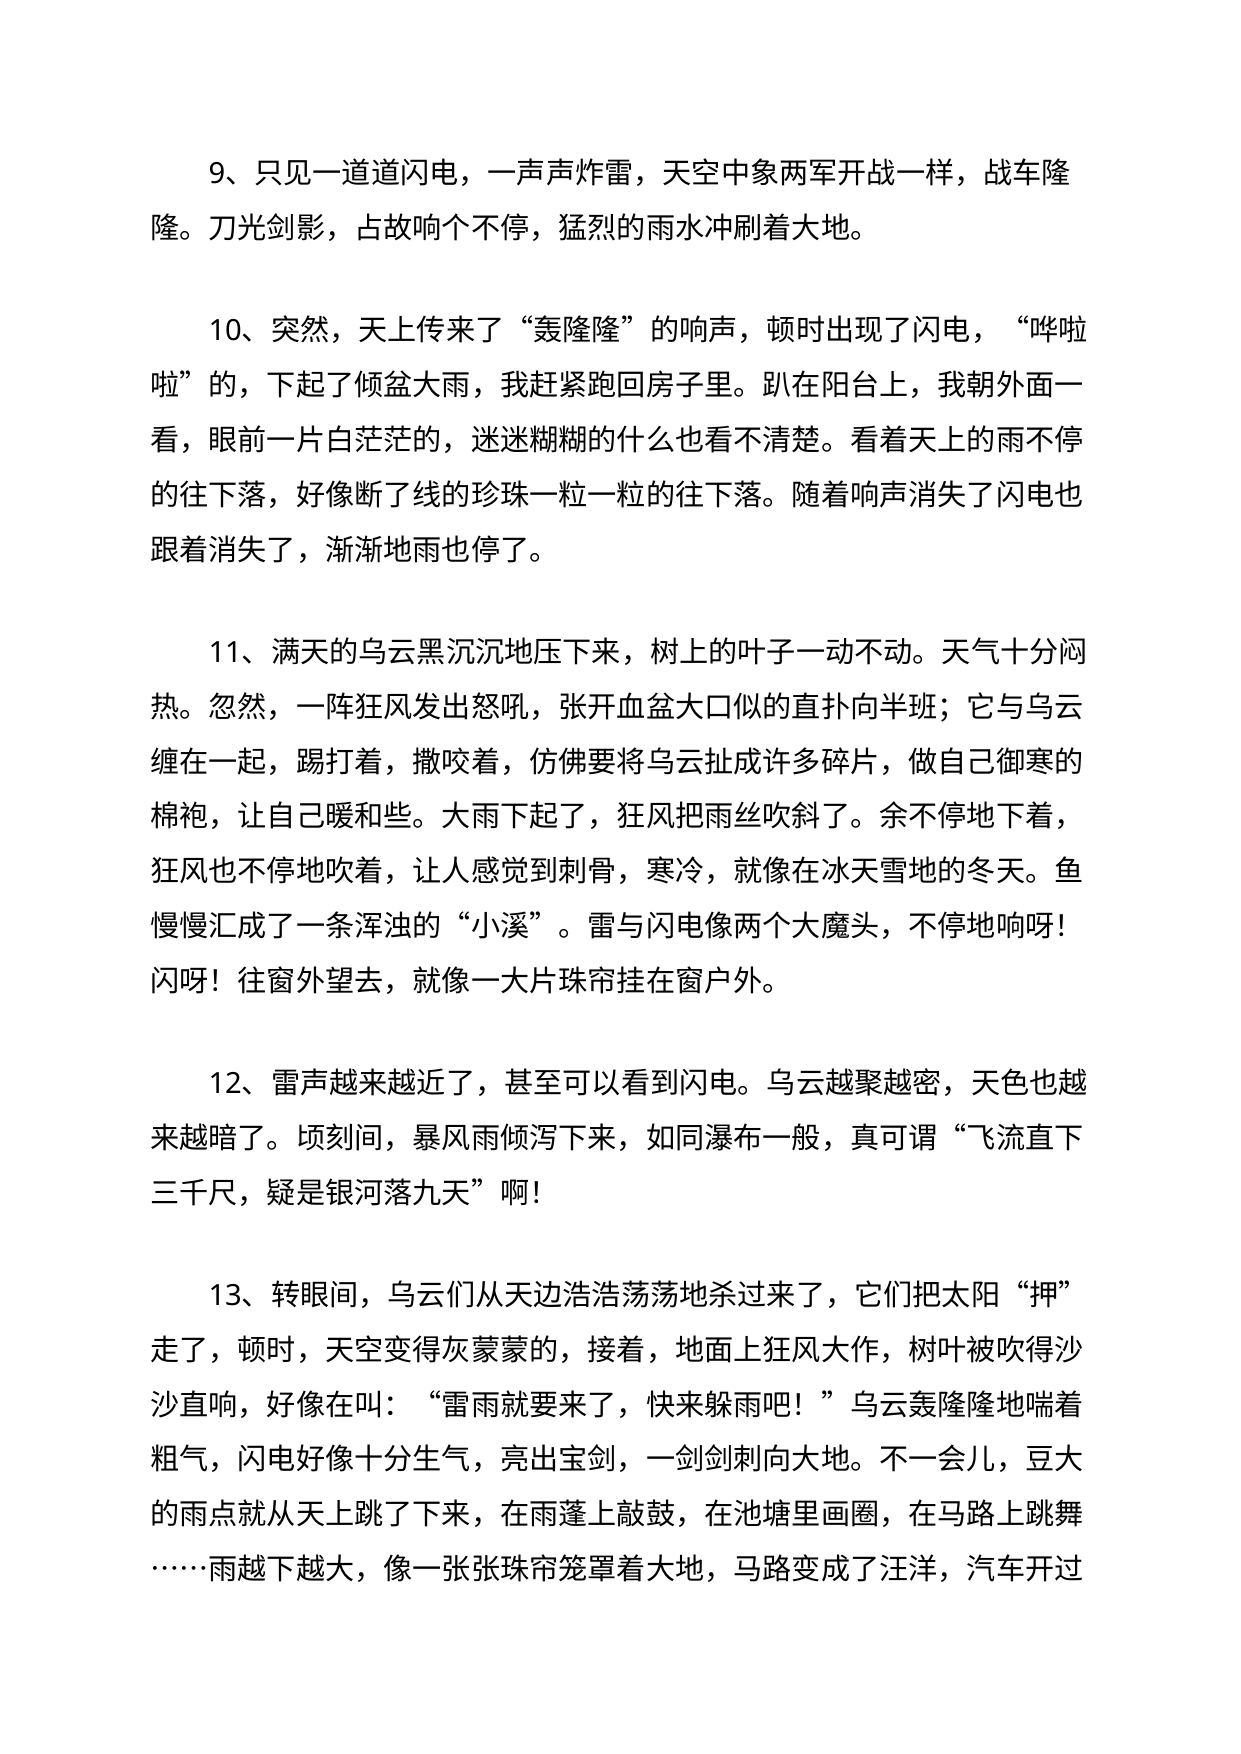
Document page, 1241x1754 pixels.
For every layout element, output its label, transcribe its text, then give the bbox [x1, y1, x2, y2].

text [150, 1271, 1090, 1588]
text 9、只见一道道闪电，一声声炸雷，天空中象两军开战一样，战车隆隆。刀光剑影，占故响个不停，猛烈的雨水冲刷着大地。 [150, 150, 1090, 247]
text 11、满天的乌云黑沉沉地压下来，树上的叶子一动不动。天气十分闷热。忽然，一阵狂风发出怒吼，张开血盆大口似的直扑向半班；它与乌云缠在一起，踢打着，撒咬着，仿佛要将乌云扯成许多碎片，做自己御寒的棉袍，让自己暖和些。大雨下起了，狂风把雨丝吹斜了。余不停地下着，狂风也不停地吹着，让人感觉到刺骨，寒冷，就像在冰天雪地的冬天。鱼慢慢汇成了一条浑浊的“小溪”。雷与闪电像两个大魔头，不停地响呀！闪呀！往窗外望去，就像一大片珠帘挂在窗户外。 [150, 628, 1090, 1000]
text 12、雷声越来越近了，甚至可以看到闪电。乌云越聚越密，天色也越来越暗了。顷刻间，暴风雨倾泻下来，如同瀑布一般，真可谓“飞流直下三千尺，疑是银河落九天”啊！ [150, 1059, 1090, 1212]
text 10、突然，天上传来了“轰隆隆”的响声，顿时出现了闪电，“哗啦啦”的，下起了倾盆大雨，我赶紧跑回房子里。趴在阳台上，我朝外面一看，眼前一片白茫茫的，迷迷糊糊的什么也看不清楚。看着天上的雨不停的往下落，好像断了线的珍珠一粒一粒的往下落。随着响声消失了闪电也跟着消失了，渐渐地雨也停了。 [150, 307, 1090, 569]
